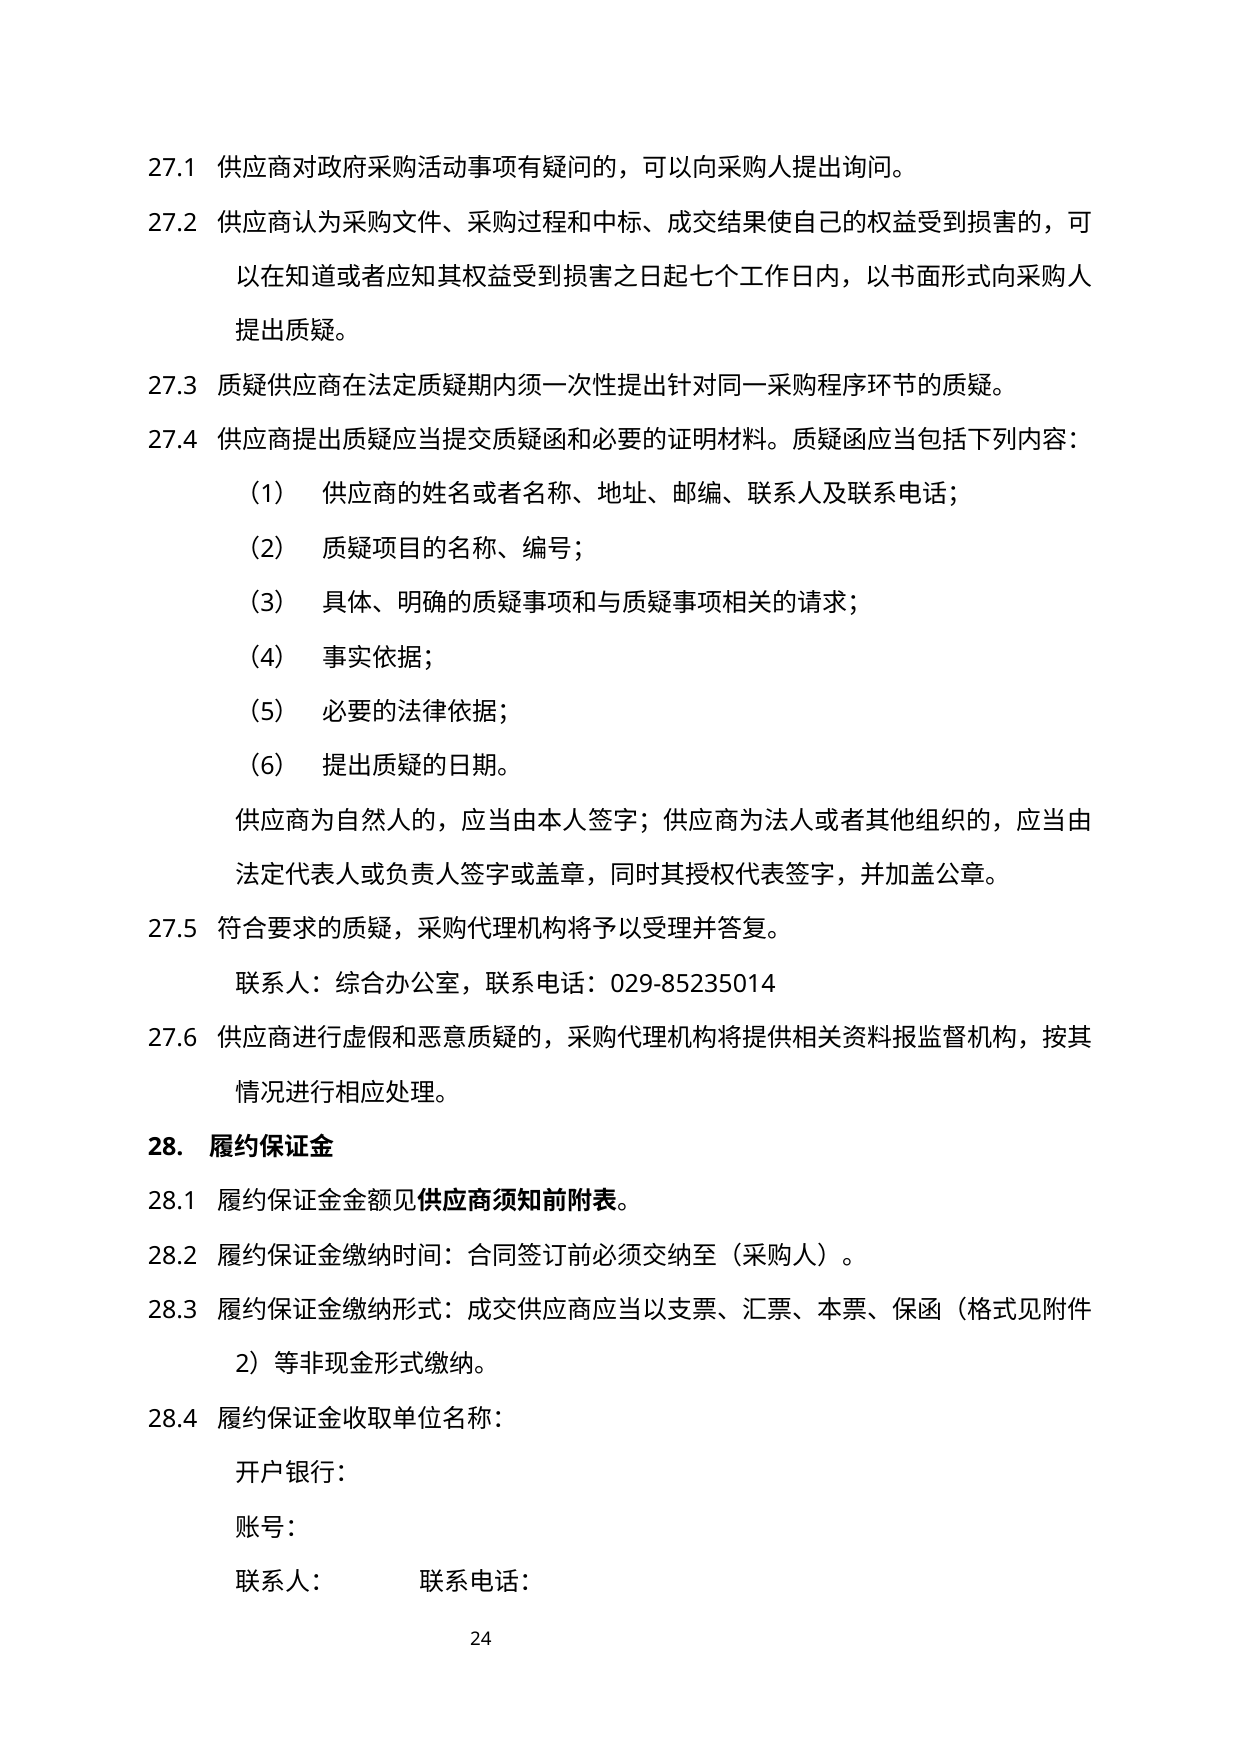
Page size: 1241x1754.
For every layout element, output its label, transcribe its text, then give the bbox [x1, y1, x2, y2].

text 28.4 履约保证金收取单位名称： [148, 1398, 1092, 1434]
list 提出质疑的日期。 [235, 746, 1092, 782]
list 质疑项目的名称、编号； [235, 528, 1092, 564]
text 28.1 履约保证金金额见供应商须知前附表。 [148, 1181, 1092, 1217]
text 27.5 符合要求的质疑，采购代理机构将予以受理并答复。 [148, 909, 1092, 945]
text 账号： [235, 1507, 1092, 1543]
text 27.3 质疑供应商在法定质疑期内须一次性提出针对同一采购程序环节的质疑。 [148, 365, 1092, 401]
list 供应商为自然人的，应当由本人签字；供应商为法人或者其他组织的，应当由法定代表人或负责人签字或盖章，同时其授权代表签字，并加盖公章。 [235, 800, 1092, 891]
text 联系人： 联系电话： [235, 1561, 1092, 1598]
list 具体、明确的质疑事项和与质疑事项相关的请求； [235, 583, 1092, 619]
text 27.2 供应商认为采购文件、采购过程和中标、成交结果使自己的权益受到损害的，可以在知道或者应知其权益受到损害之日起七个工作日内，以书面形式向采购人提出质疑。 [148, 202, 1092, 347]
list 事实依据； [235, 637, 1092, 673]
text 28.2 履约保证金缴纳时间：合同签订前必须交纳至（采购人）。 [148, 1235, 1092, 1271]
text 联系人：综合办公室，联系电话：029-85235014 [235, 963, 1092, 999]
text 27.4 供应商提出质疑应当提交质疑函和必要的证明材料。质疑函应当包括下列内容： [148, 419, 1092, 456]
text 27.6 供应商进行虚假和恶意质疑的，采购代理机构将提供相关资料报监督机构，按其情况进行相应处理。 [148, 1018, 1092, 1108]
list 供应商的姓名或者名称、地址、邮编、联系人及联系电话； [235, 474, 1092, 510]
text 开户银行： [235, 1453, 1092, 1489]
text 28.3 履约保证金缴纳形式：成交供应商应当以支票、汇票、本票、保函（格式见附件2）等非现金形式缴纳。 [148, 1289, 1092, 1380]
subtitle 28. 履约保证金 [148, 1126, 1092, 1163]
list 必要的法律依据； [235, 691, 1092, 728]
text 27.1 供应商对政府采购活动事项有疑问的，可以向采购人提出询问。 [148, 148, 1092, 184]
